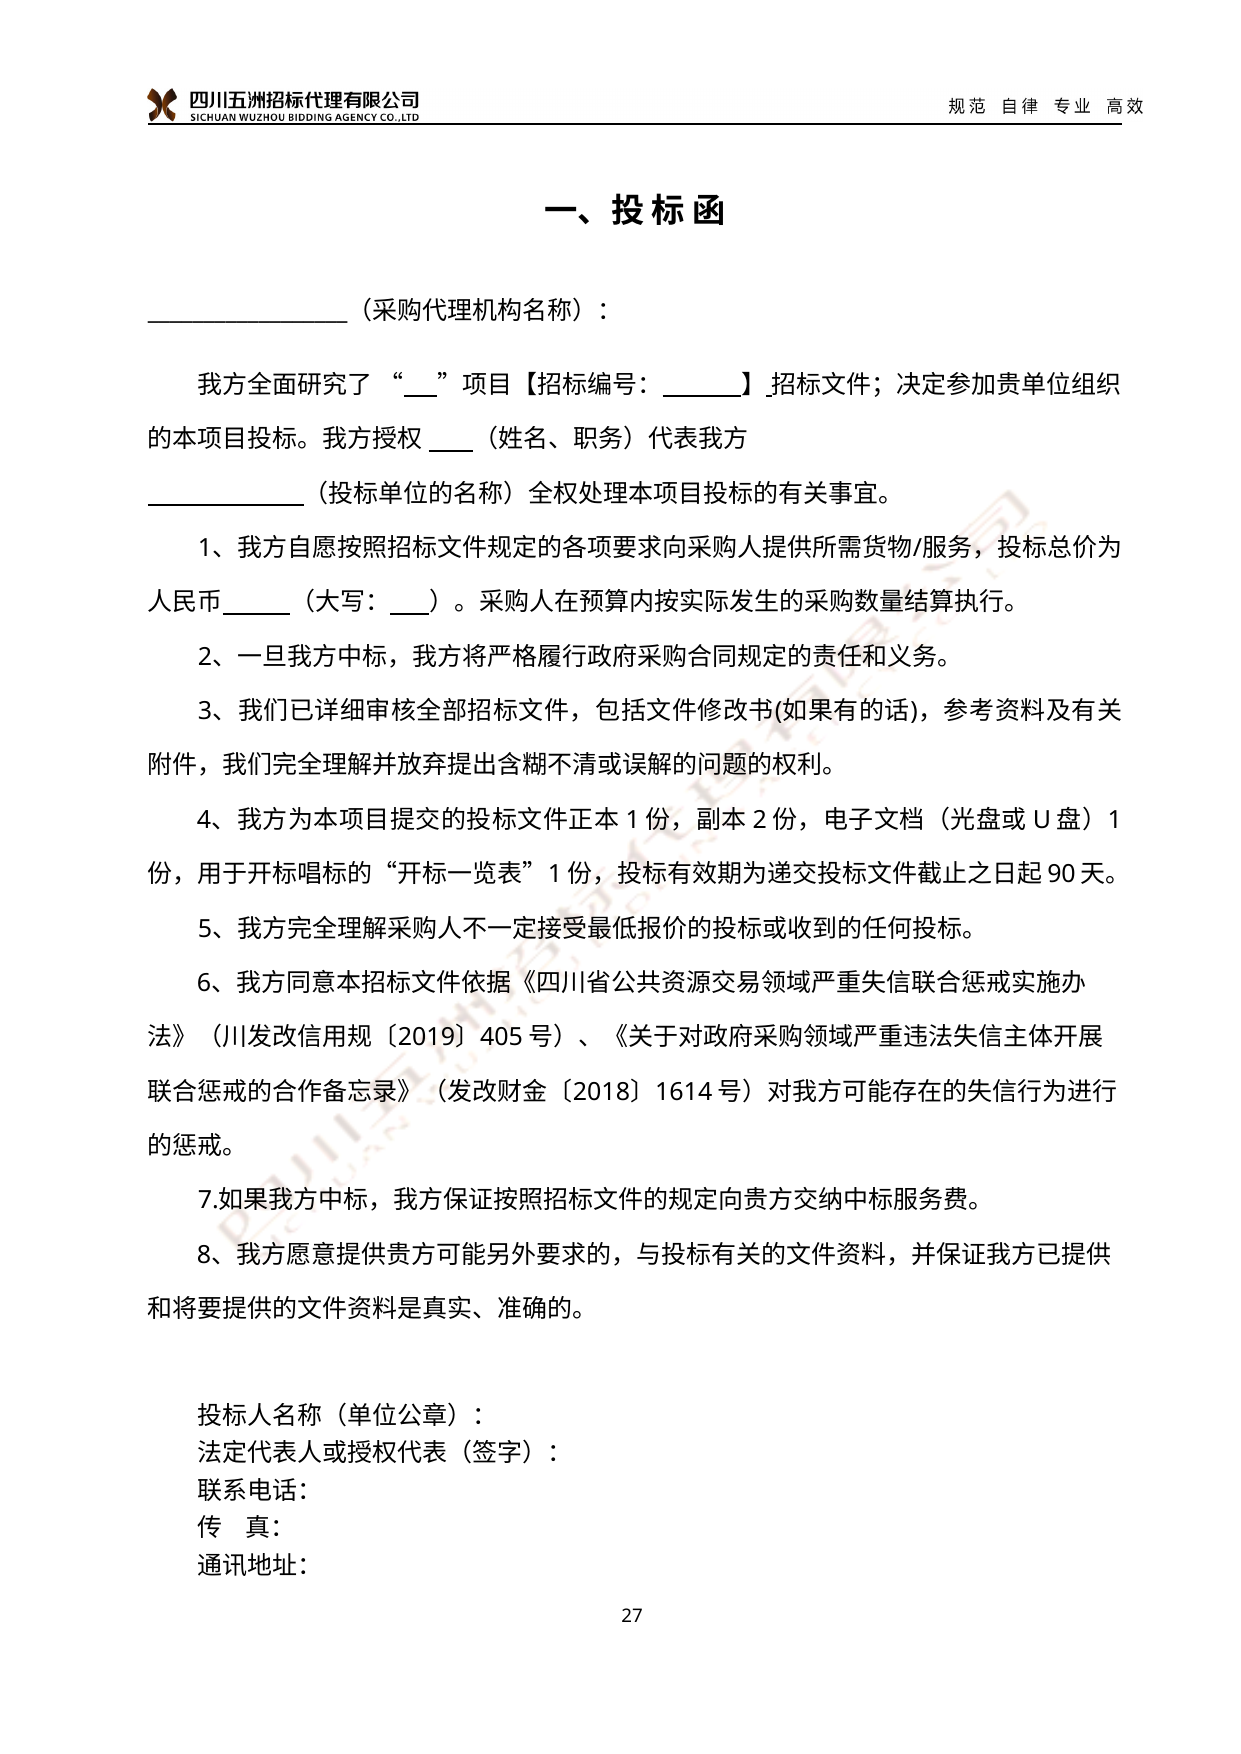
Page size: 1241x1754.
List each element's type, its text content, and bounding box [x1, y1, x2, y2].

text 5、我方完全理解采购人不一定接受最低报价的投标或收到的任何投标。 [148, 908, 1122, 944]
text 联系电话： [148, 1469, 1122, 1507]
text （投标单位的名称）全权处理本项目投标的有关事宜。 [148, 473, 1122, 509]
text 通讯地址： [148, 1544, 1122, 1582]
text 传 真： [148, 1507, 1122, 1544]
subtitle 一、投 标 函 [148, 184, 1122, 232]
text 3、我们已详细审核全部招标文件，包括文件修改书(如果有的话)，参考资料及有关附件，我们完全理解并放弃提出含糊不清或误解的问题的权利。 [148, 691, 1122, 781]
text 我方全面研究了 “ ”项目【招标编号： 】 招标文件；决定参加贵单位组织的本项目投标。我方授权 （姓名、职务）代表我方 [148, 364, 1122, 455]
text 4、我方为本项目提交的投标文件正本1份，副本2份，电子文档（光盘或U盘）1份，用于开标唱标的“开标一览表”1份，投标有效期为递交投标文件截止之日起90天。 [148, 799, 1122, 890]
text __________________（采购代理机构名称）： [148, 289, 1122, 327]
text 1、我方自愿按照招标文件规定的各项要求向采购人提供所需货物/服务，投标总价为人民币 （大写： ）。采购人在预算内按实际发生的采购数量结算执行。 [148, 527, 1122, 618]
text 法定代表人或授权代表（签字）： [148, 1432, 1122, 1469]
text 7.如果我方中标，我方保证按照招标文件的规定向贵方交纳中标服务费。 [148, 1180, 1122, 1216]
picture [147, 88, 1143, 122]
text 8、我方愿意提供贵方可能另外要求的，与投标有关的文件资料，并保证我方已提供和将要提供的文件资料是真实、准确的。 [148, 1234, 1122, 1325]
text 投标人名称（单位公章）： [148, 1394, 1122, 1432]
text 6、我方同意本招标文件依据《四川省公共资源交易领域严重失信联合惩戒实施办法》（川发改信用规〔2019〕405号）、《关于对政府采购领域严重违法失信主体开展联合惩戒的合作备忘录》（发改财金〔2018〕1614号）对我方可能存在的失信行为进行的惩戒。 [148, 962, 1122, 1162]
text 2、一旦我方中标，我方将严格履行政府采购合同规定的责任和义务。 [148, 636, 1122, 672]
